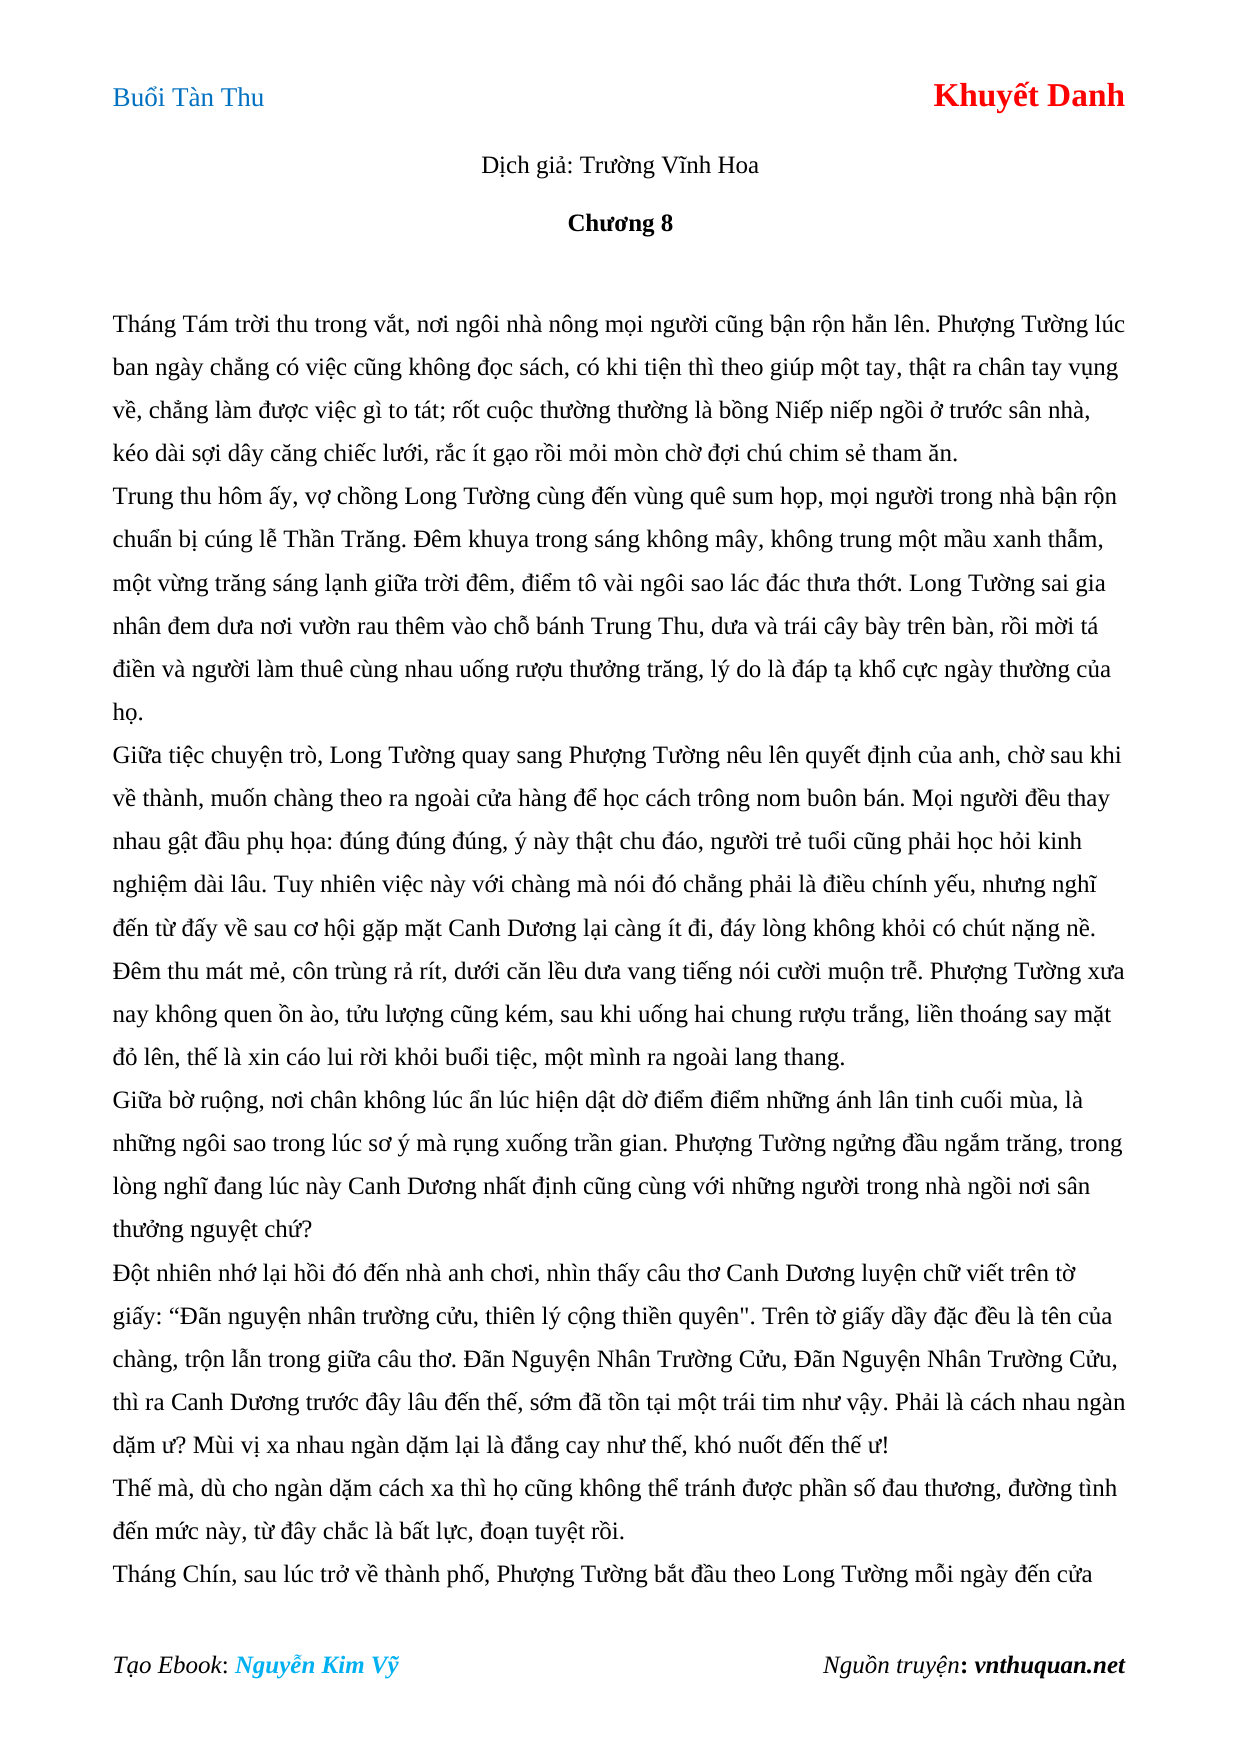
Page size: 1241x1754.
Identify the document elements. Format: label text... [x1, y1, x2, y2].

text Chương 8 [112, 208, 1128, 237]
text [112, 266, 1128, 1588]
text Dịch giả: Trường Vĩnh Hoa [112, 150, 1128, 179]
